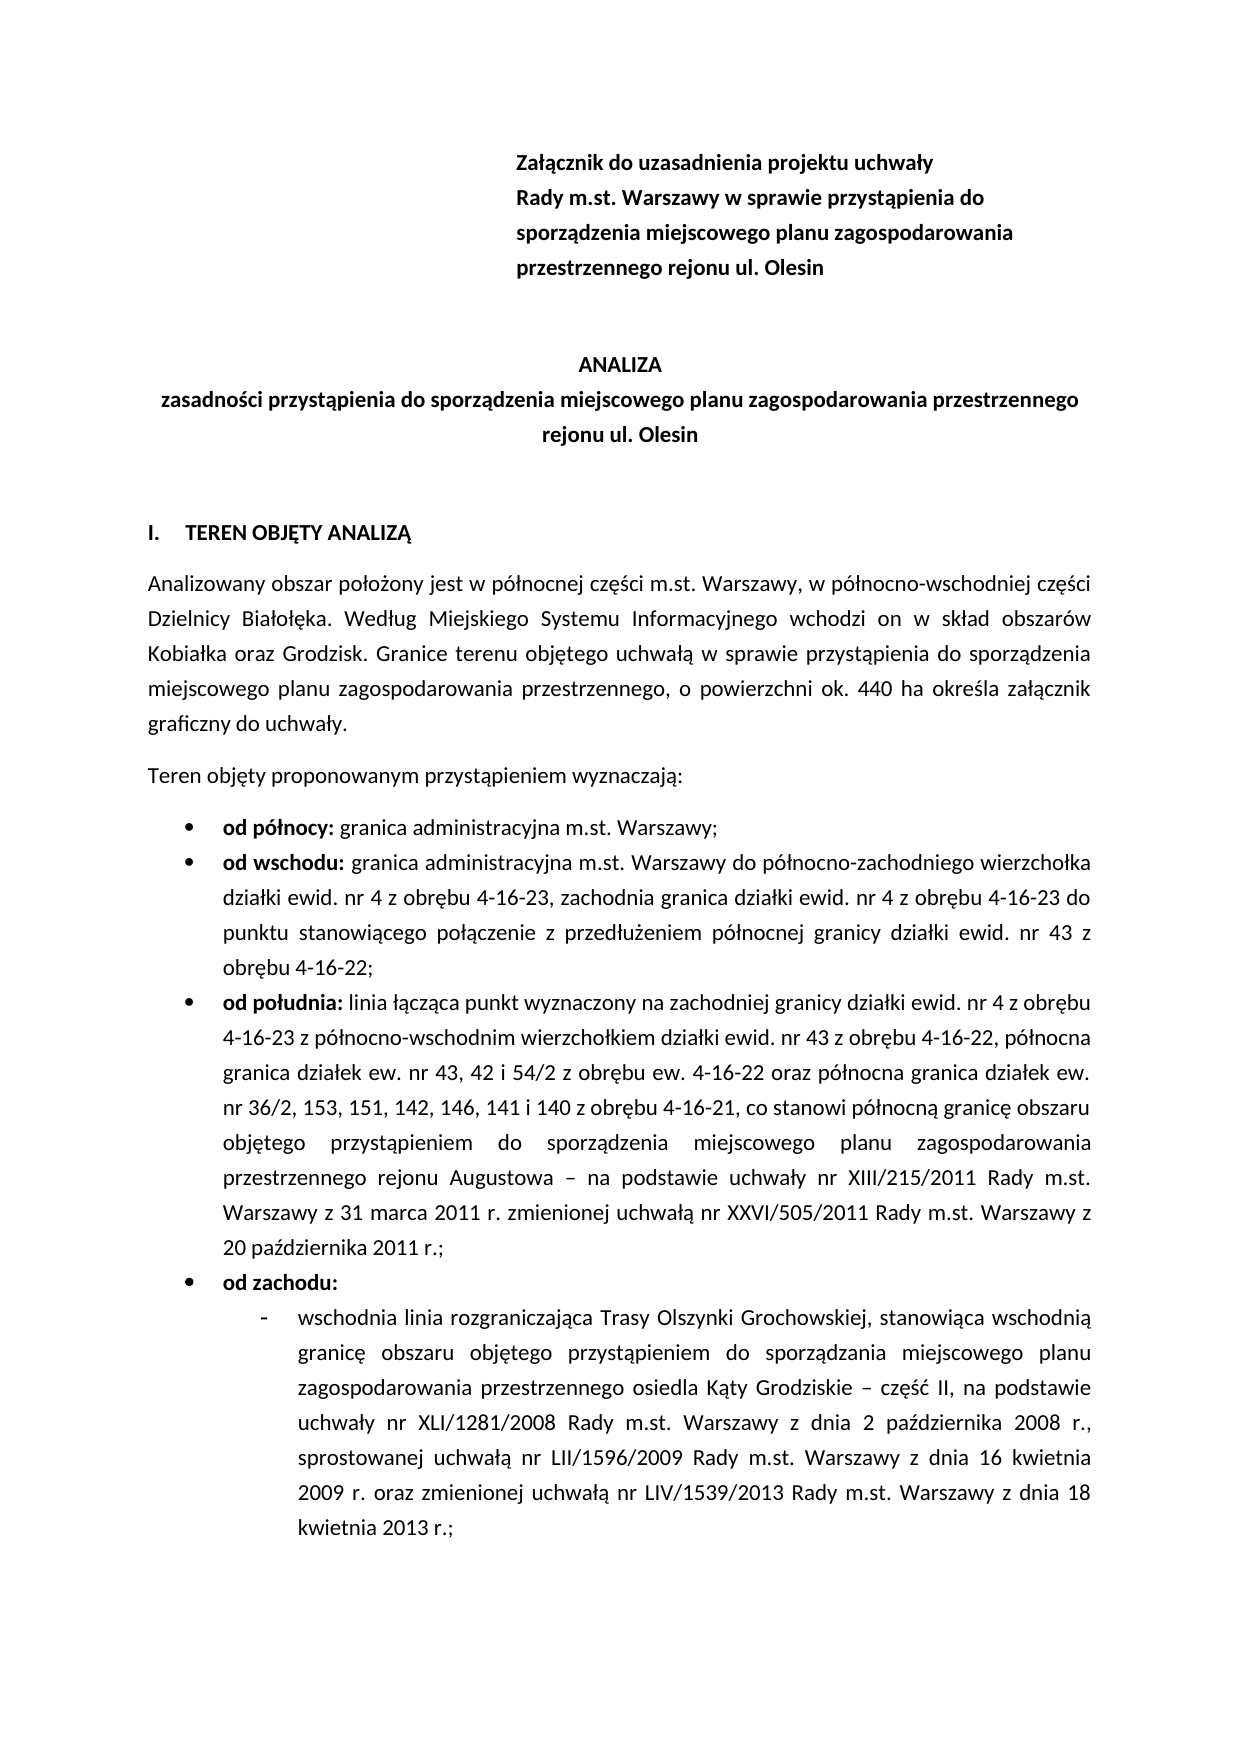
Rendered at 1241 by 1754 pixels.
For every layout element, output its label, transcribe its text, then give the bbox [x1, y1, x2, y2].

list od północy: granica administracyjna m.st. Warszawy; [185, 813, 1093, 841]
list od południa: linia łącząca punkt wyznaczony na zachodniej granicy działki ewid. nr 4 z obrębu 4-16-23 z północno-wschodnim wierzchołkiem działki ewid. nr 43 z obrębu 4-16-22, północna granica działek ew. nr 43, 42 i 54/2 z obrębu ew. 4-16-22 oraz północna granica działek ew. nr 36/2, 153, 151, 142, 146, 141 i 140 z obrębu 4-16-21, co stanowi północną granicę obszaru objętego przystąpieniem do sporządzenia miejscowego planu zagospodarowania przestrzennego rejonu Augustowa – na podstawie uchwały nr XIII/215/2011 Rady m.st. Warszawy z 31 marca 2011 r. zmienionej uchwałą nr XXVI/505/2011 Rady m.st. Warszawy z 20 października 2011 r.; [185, 988, 1093, 1261]
text Załącznik do uzasadnienia projektu uchwały Rady m.st. Warszawy w sprawie przystąpienia do sporządzenia miejscowego planu zagospodarowania przestrzennego rejonu ul. Olesin [516, 148, 1093, 281]
text ANALIZA zasadności przystąpienia do sporządzenia miejscowego planu zagospodarowania przestrzennego rejonu ul. Olesin [148, 350, 1093, 448]
text Analizowany obszar położony jest w północnej części m.st. Warszawy, w północno-wschodniej części Dzielnicy Białołęka. Według Miejskiego Systemu Informacyjnego wchodzi on w skład obszarów Kobiałka oraz Grodzisk. Granice terenu objętego uchwałą w sprawie przystąpienia do sporządzenia miejscowego planu zagospodarowania przestrzennego, o powierzchni ok. 440 ha określa załącznik graficzny do uchwały. [148, 569, 1093, 737]
list od zachodu: [185, 1268, 1093, 1296]
text Teren objęty proponowanym przystąpieniem wyznaczają: [148, 761, 1093, 789]
list TEREN OBJĘTY ANALIZĄ [148, 518, 1093, 546]
list od wschodu: granica administracyjna m.st. Warszawy do północno-zachodniego wierzchołka działki ewid. nr 4 z obrębu 4-16-23, zachodnia granica działki ewid. nr 4 z obrębu 4-16-23 do punktu stanowiącego połączenie z przedłużeniem północnej granicy działki ewid. nr 43 z obrębu 4-16-22; [185, 848, 1093, 981]
list wschodnia linia rozgraniczająca Trasy Olszynki Grochowskiej, stanowiąca wschodnią granicę obszaru objętego przystąpieniem do sporządzania miejscowego planu zagospodarowania przestrzennego osiedla Kąty Grodziskie – część II, na podstawie uchwały nr XLI/1281/2008 Rady m.st. Warszawy z dnia 2 października 2008 r., sprostowanej uchwałą nr LII/1596/2009 Rady m.st. Warszawy z dnia 16 kwietnia 2009 r. oraz zmienionej uchwałą nr LIV/1539/2013 Rady m.st. Warszawy z dnia 18 kwietnia 2013 r.; [260, 1303, 1093, 1541]
